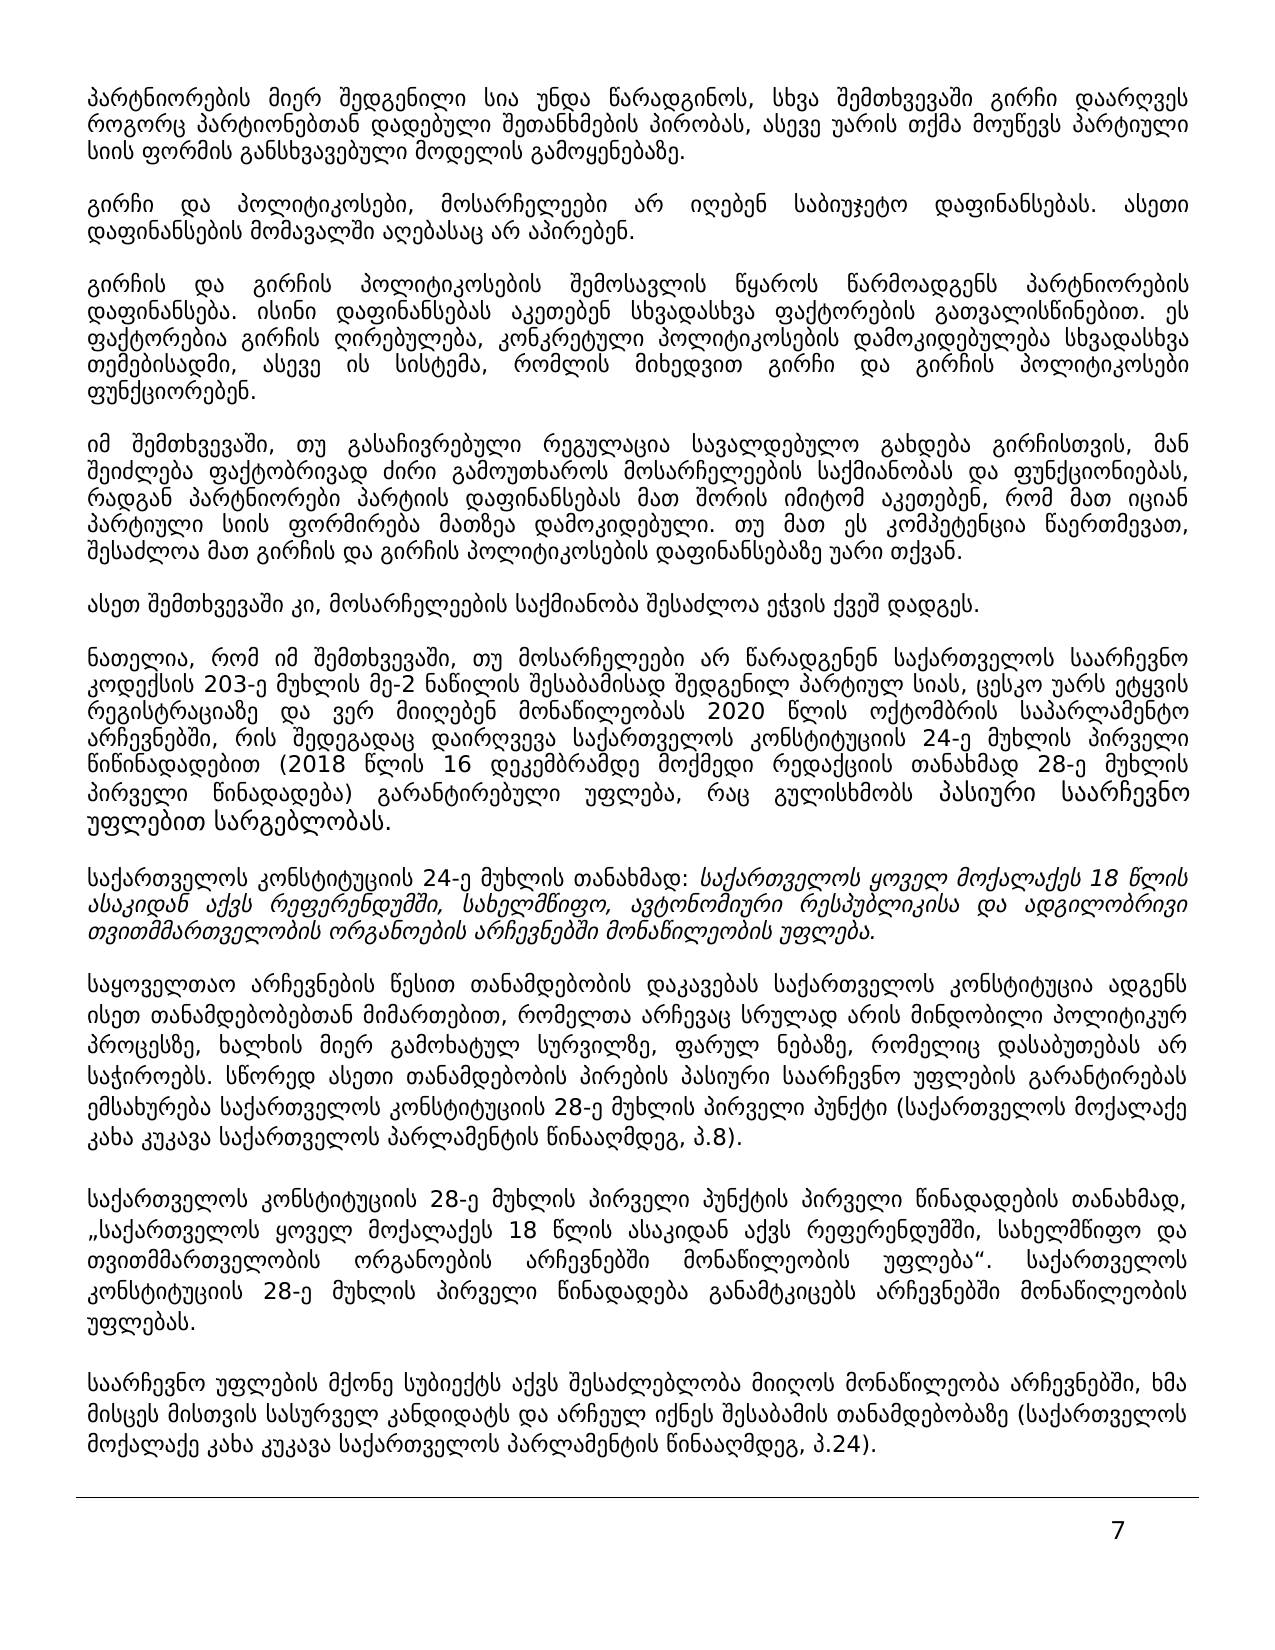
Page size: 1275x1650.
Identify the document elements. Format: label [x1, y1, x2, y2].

table_header [76, 85, 1199, 1497]
